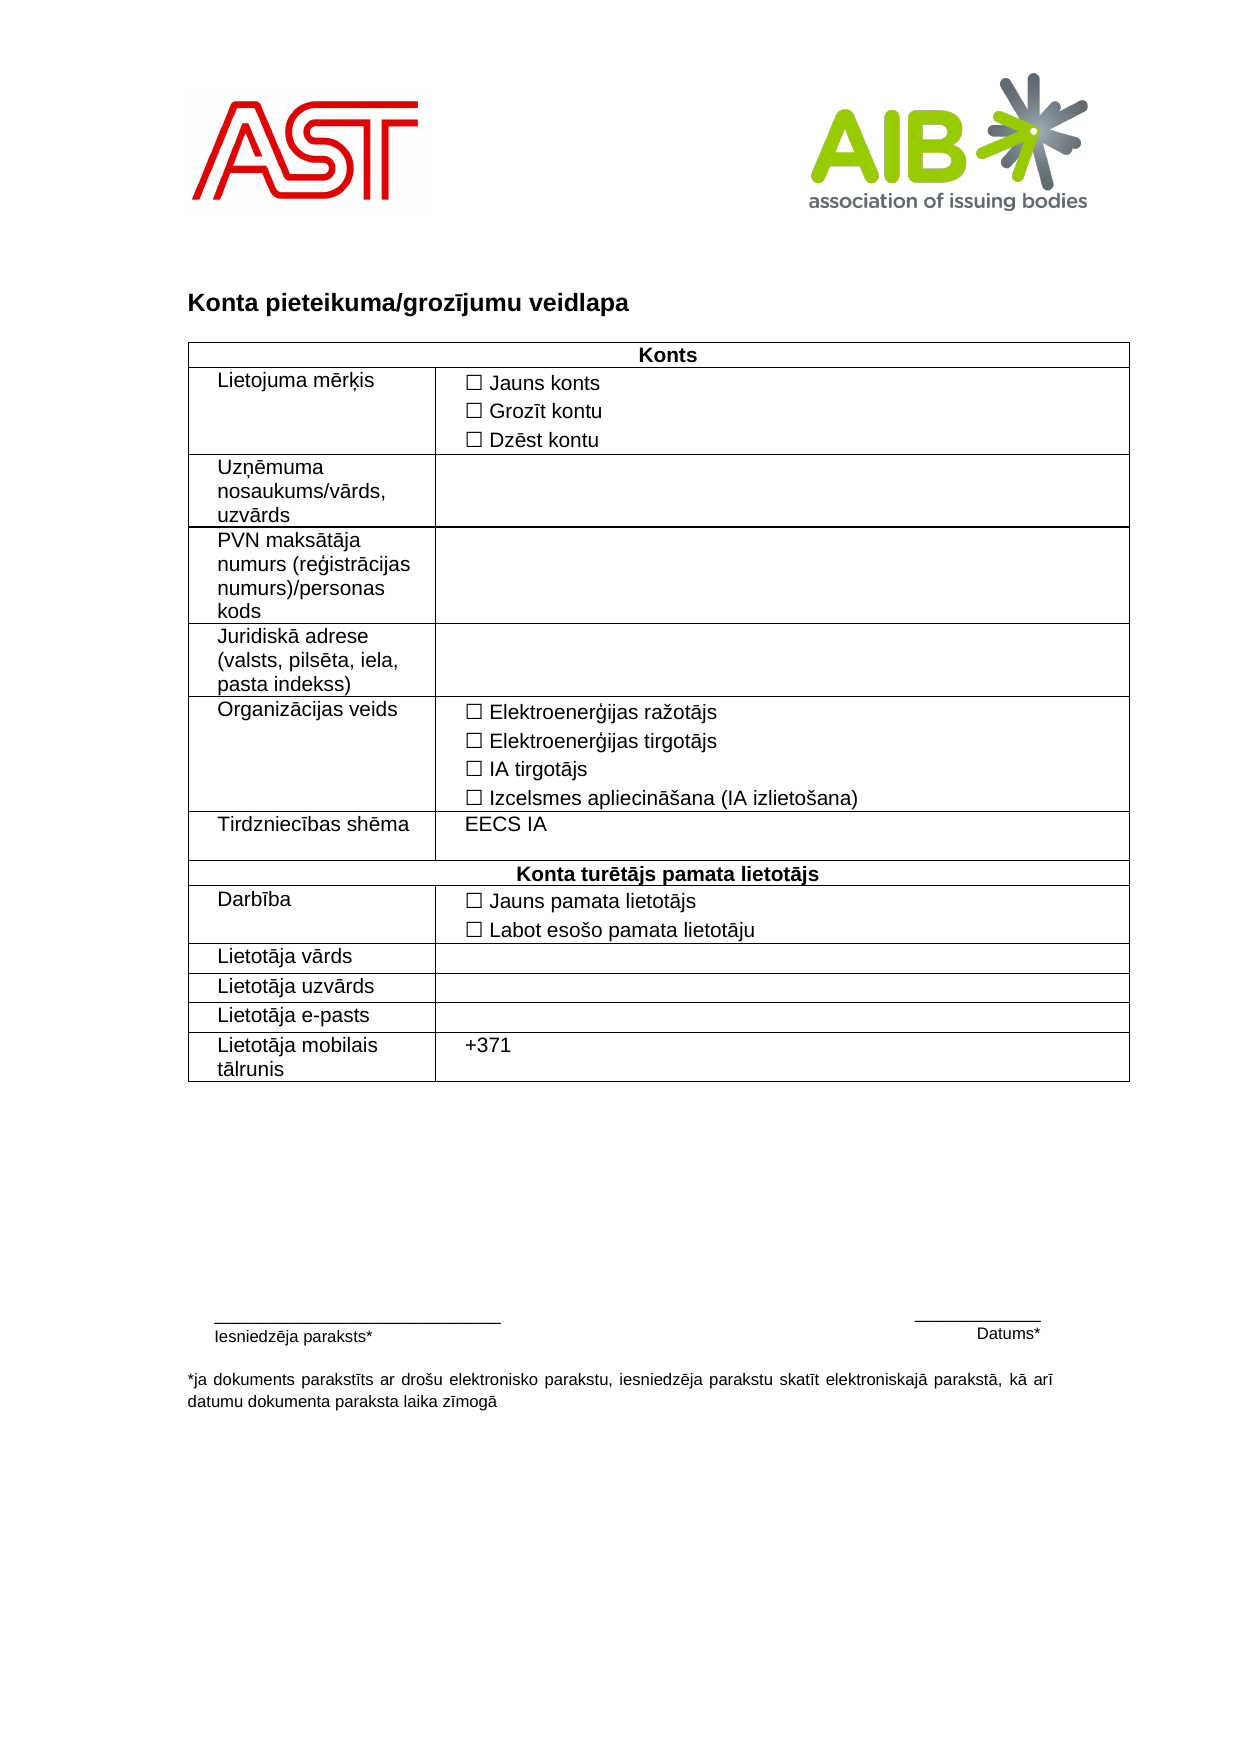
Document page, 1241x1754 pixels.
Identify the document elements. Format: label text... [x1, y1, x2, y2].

table_cell Konta turētājs pamata lietotājs [189, 861, 1129, 885]
table_cell [436, 944, 1129, 973]
table_cell [436, 974, 1129, 1002]
subtitle Konta pieteikuma/grozījumu veidlapa [187, 288, 1053, 317]
table_cell [436, 624, 1129, 696]
table_cell Juridiskā adrese (valsts, pilsēta, iela, pasta indekss) [189, 624, 435, 696]
table_cell [436, 528, 1129, 623]
table_cell Jauns konts Grozīt kontu ☐ Dzēst kontu [436, 368, 1129, 453]
table_cell Lietotāja e-pasts [189, 1003, 435, 1032]
table_cell +371 [436, 1033, 1129, 1081]
table_cell Darbība [189, 886, 435, 943]
table_cell EECS IA [436, 812, 1129, 860]
table_header Konts [189, 343, 1129, 367]
table_cell [436, 1003, 1129, 1032]
table_cell Lietotāja uzvārds [189, 974, 435, 1002]
table_cell [436, 455, 1129, 526]
picture [187, 92, 429, 211]
table_cell Tirdzniecības shēma [189, 812, 435, 860]
table_cell Lietojuma mērķis [189, 368, 435, 453]
text *ja dokuments parakstīts ar drošu elektronisko parakstu, iesniedzēja parakstu skatīt elektroniskajā parakstā, kā arī datumu dokumenta paraksta laika zīmogā [187, 1370, 1053, 1411]
table_header _________________________ Iesniedzēja paraksts* [188, 1130, 620, 1370]
table_cell PVN maksātāja numurs (reģistrācijas numurs)/personas kods [189, 528, 435, 623]
table_cell Lietotāja vārds [189, 944, 435, 973]
table_cell Elektroenerģijas ražotājs Elektroenerģijas tirgotājs IA tirgotājs Izcelsmes apliecināšana (IA izlietošana) [436, 697, 1129, 811]
picture [809, 73, 1088, 211]
table_header ___________ Datums* [620, 1130, 1052, 1370]
table_cell Jauns pamata lietotājs Labot esošo pamata lietotāju [436, 886, 1129, 943]
table_cell Organizācijas veids [189, 697, 435, 811]
table_cell Lietotāja mobilais tālrunis [189, 1033, 435, 1081]
table_cell Uzņēmuma nosaukums/vārds, uzvārds [189, 455, 435, 526]
